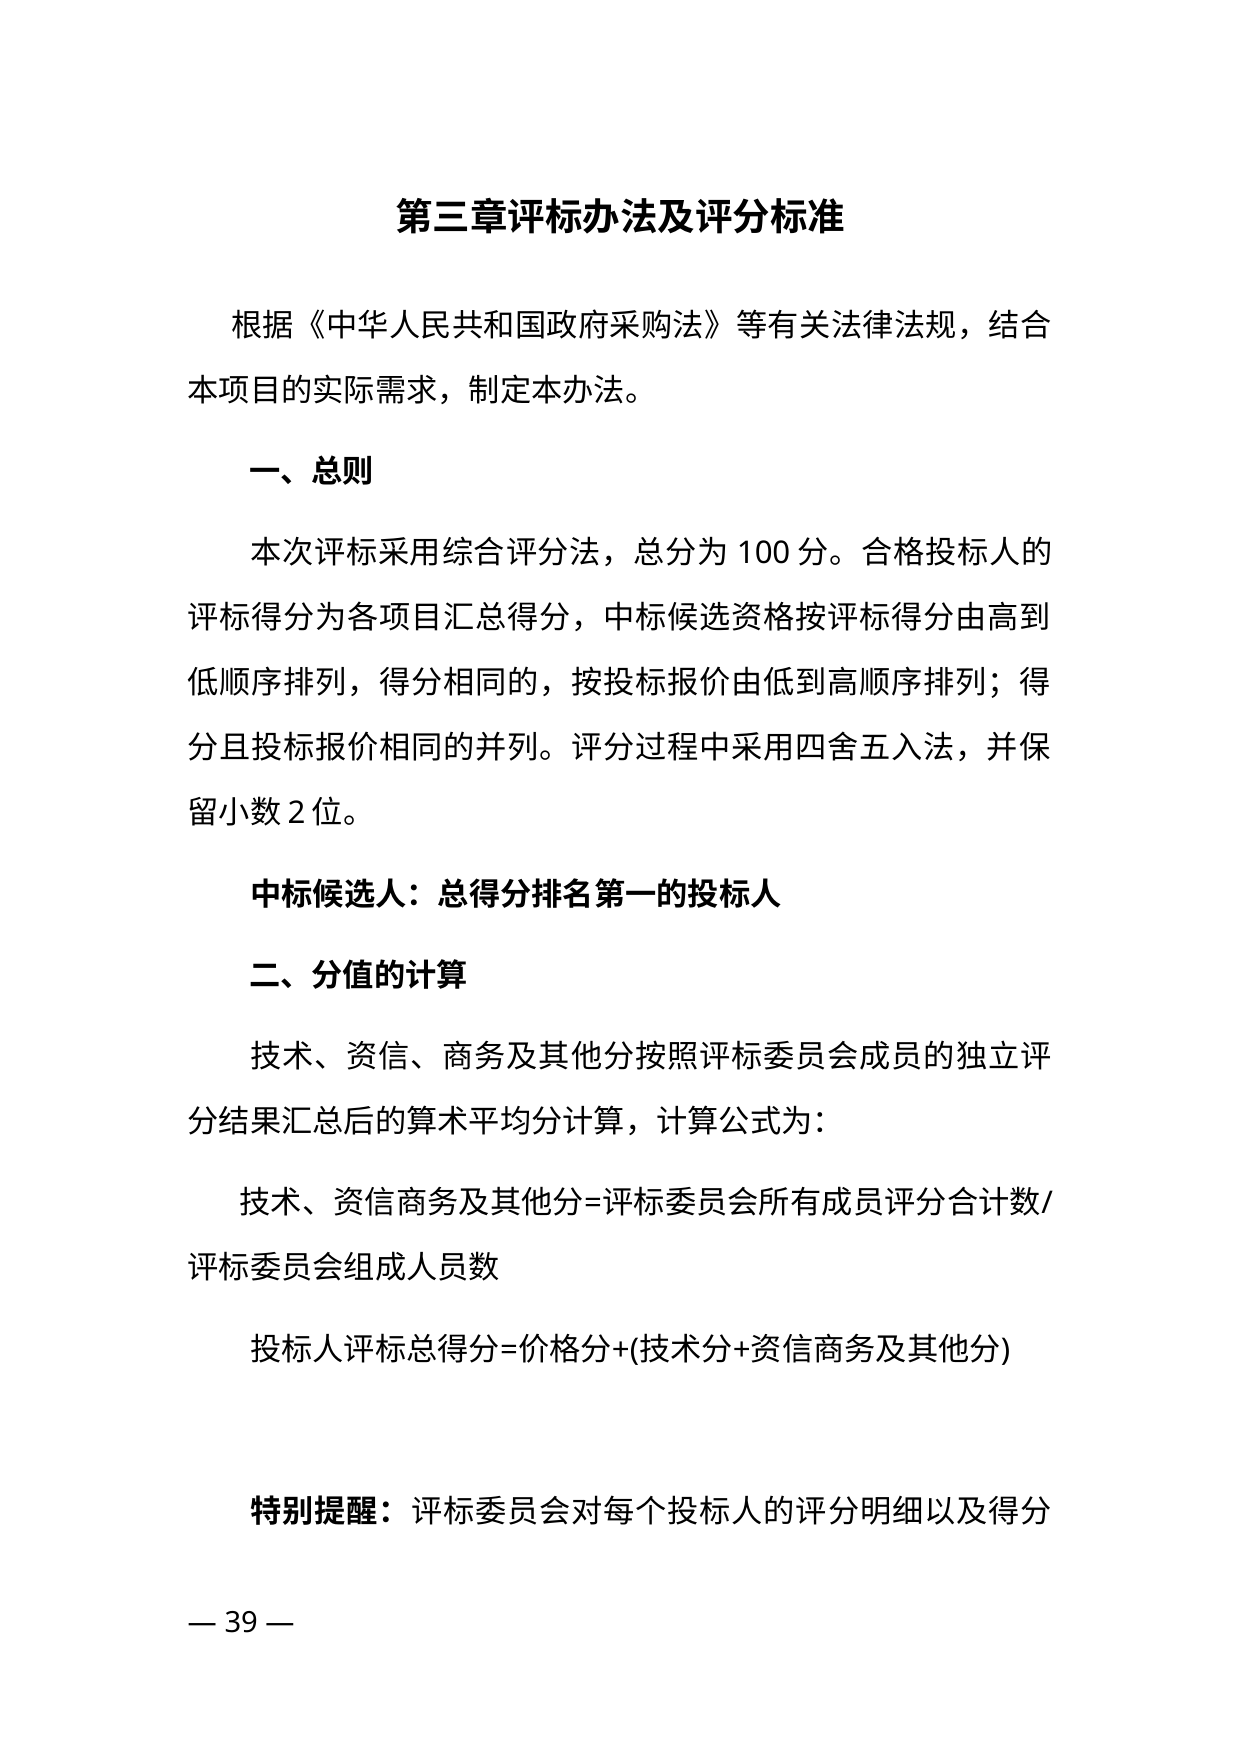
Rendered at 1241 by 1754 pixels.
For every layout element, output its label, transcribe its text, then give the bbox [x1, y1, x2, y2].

text 二、分值的计算 [187, 940, 1053, 1005]
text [187, 1476, 1053, 1541]
text 技术、资信商务及其他分=评标委员会所有成员评分合计数/评标委员会组成人员数 [187, 1168, 1053, 1298]
text 本次评标采用综合评分法，总分为100分。合格投标人的评标得分为各项目汇总得分，中标候选资格按评标得分由高到低顺序排列，得分相同的，按投标报价由低到高顺序排列；得分且投标报价相同的并列。评分过程中采用四舍五入法，并保留小数2位。 [187, 518, 1053, 843]
text 技术、资信、商务及其他分按照评标委员会成员的独立评分结果汇总后的算术平均分计算，计算公式为： [187, 1021, 1053, 1151]
text 一、总则 [187, 436, 1053, 501]
text 第三章评标办法及评分标准 [187, 182, 1053, 247]
text 中标候选人：总得分排名第一的投标人 [187, 859, 1053, 924]
text 投标人评标总得分=价格分+(技术分+资信商务及其他分) [187, 1314, 1053, 1379]
text 根据《中华人民共和国政府采购法》等有关法律法规，结合本项目的实际需求，制定本办法。 [187, 290, 1053, 420]
